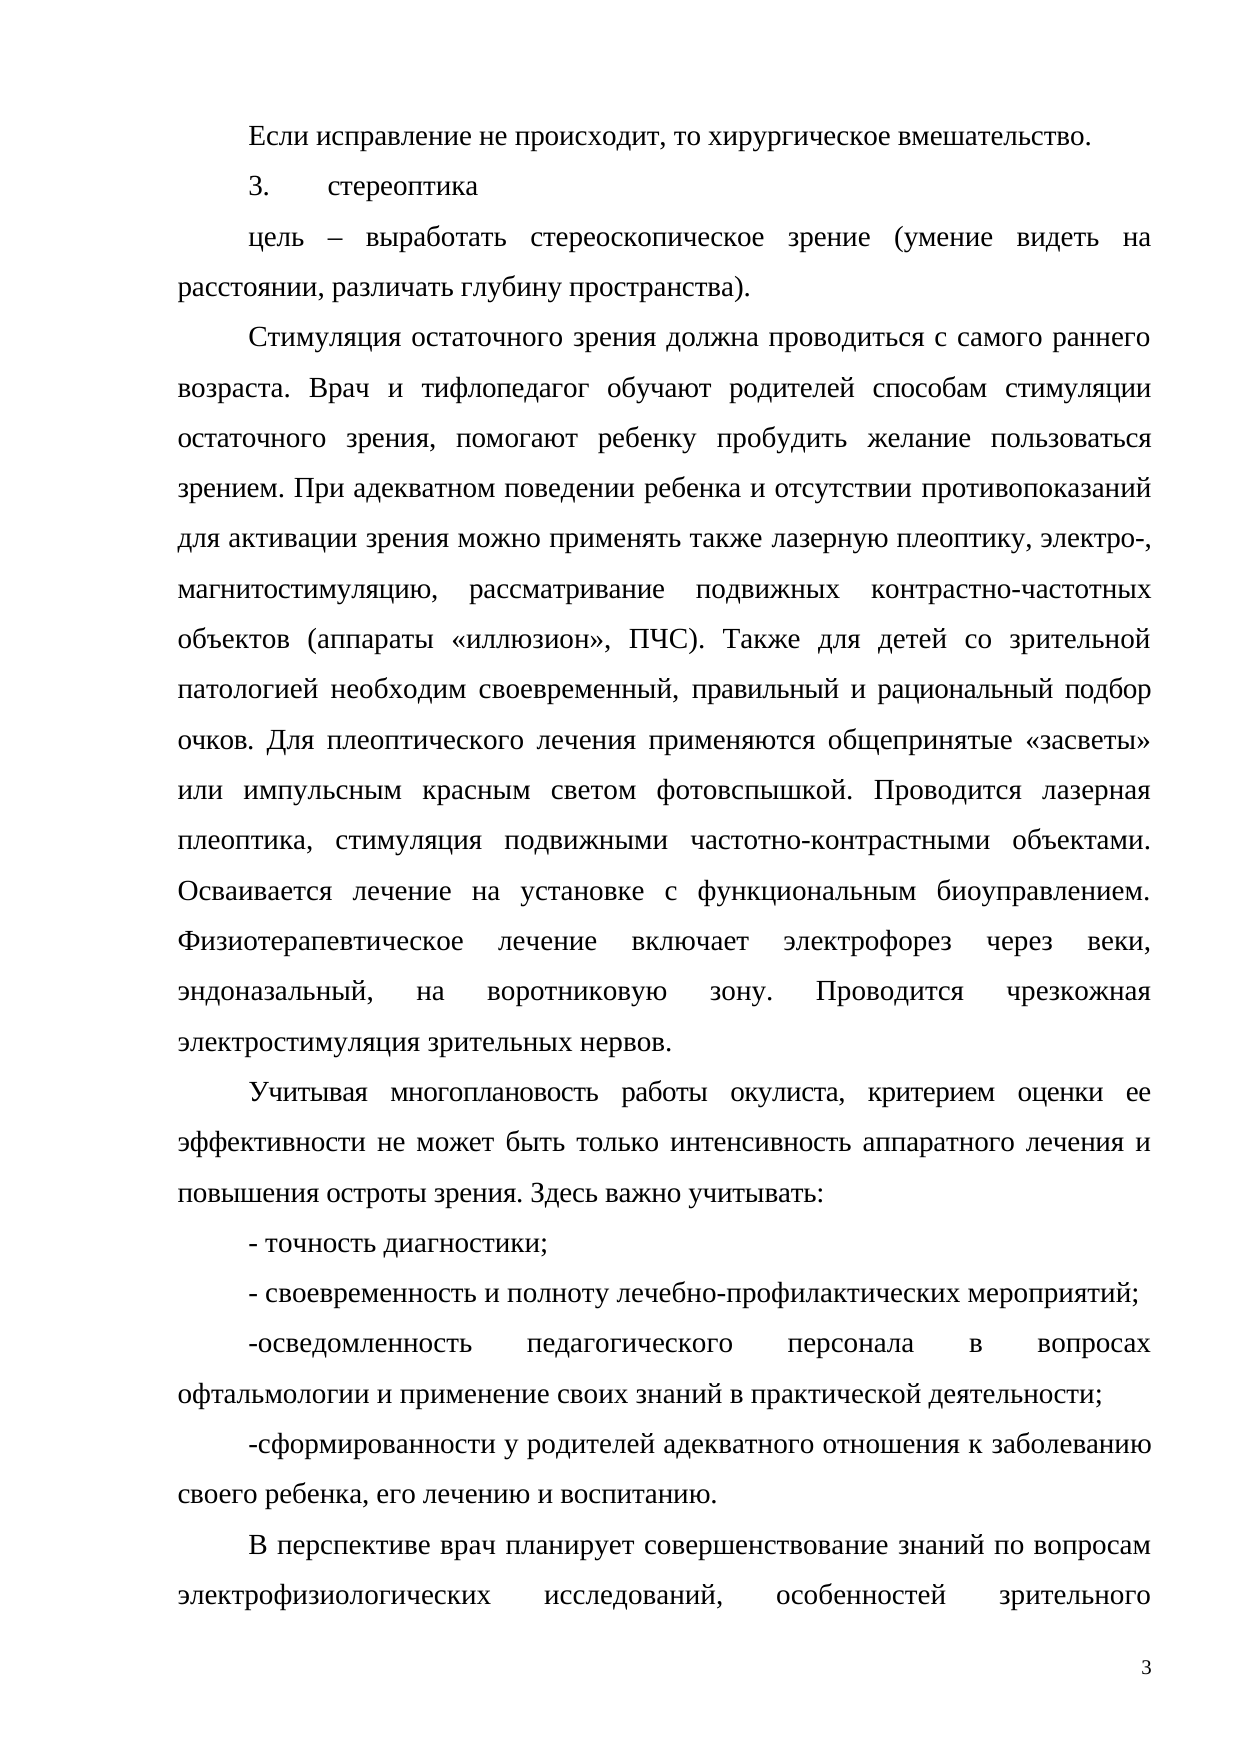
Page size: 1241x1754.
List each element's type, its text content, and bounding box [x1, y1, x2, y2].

text -сформированности у родителей адекватного отношения к заболеванию своего ребенка, его лечению и воспитанию. [177, 1426, 1152, 1510]
text цель – выработать стереоскопическое зрение (умение видеть на расстоянии, различать глубину пространства). [177, 219, 1152, 303]
list стереоптика [177, 168, 1152, 202]
text - точность диагностики; [177, 1225, 1152, 1258]
text Учитывая многоплановость работы окулиста, критерием оценки ее эффективности не может быть только интенсивность аппаратного лечения и повышения остроты зрения. Здесь важно учитывать: [177, 1074, 1152, 1208]
text - своевременность и полноту лечебно-профилактических мероприятий; [177, 1275, 1152, 1309]
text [177, 1527, 1152, 1611]
text -осведомленность педагогического персонала в вопросах офтальмологии и применение своих знаний в практической деятельности; [177, 1326, 1152, 1409]
text Стимуляция остаточного зрения должна проводиться с самого раннего возраста. Врач и тифлопедагог обучают родителей способам стимуляции остаточного зрения, помогают ребенку пробудить желание пользоваться зрением. При адекватном поведении ребенка и отсутствии противопоказаний для активации зрения можно применять также лазерную плеоптику, электро-, магнитостимуляцию, рассматривание подвижных контрастно-частотных объектов (аппараты «иллюзион», ПЧС). Также для детей со зрительной патологией необходим своевременный, правильный и рациональный подбор очков. Для плеоптического лечения применяются общепринятые «засветы» или импульсным красным светом фотовспышкой. Проводится лазерная плеоптика, стимуляция подвижными частотно-контрастными объектами. Осваивается лечение на установке с функциональным биоуправлением. Физиотерапевтическое лечение включает электрофорез через веки, эндоназальный, на воротниковую зону. Проводится чрезкожная электростимуляция зрительных нервов. [177, 319, 1152, 1057]
text Если исправление не происходит, то хирургическое вмешательство. [177, 118, 1152, 152]
